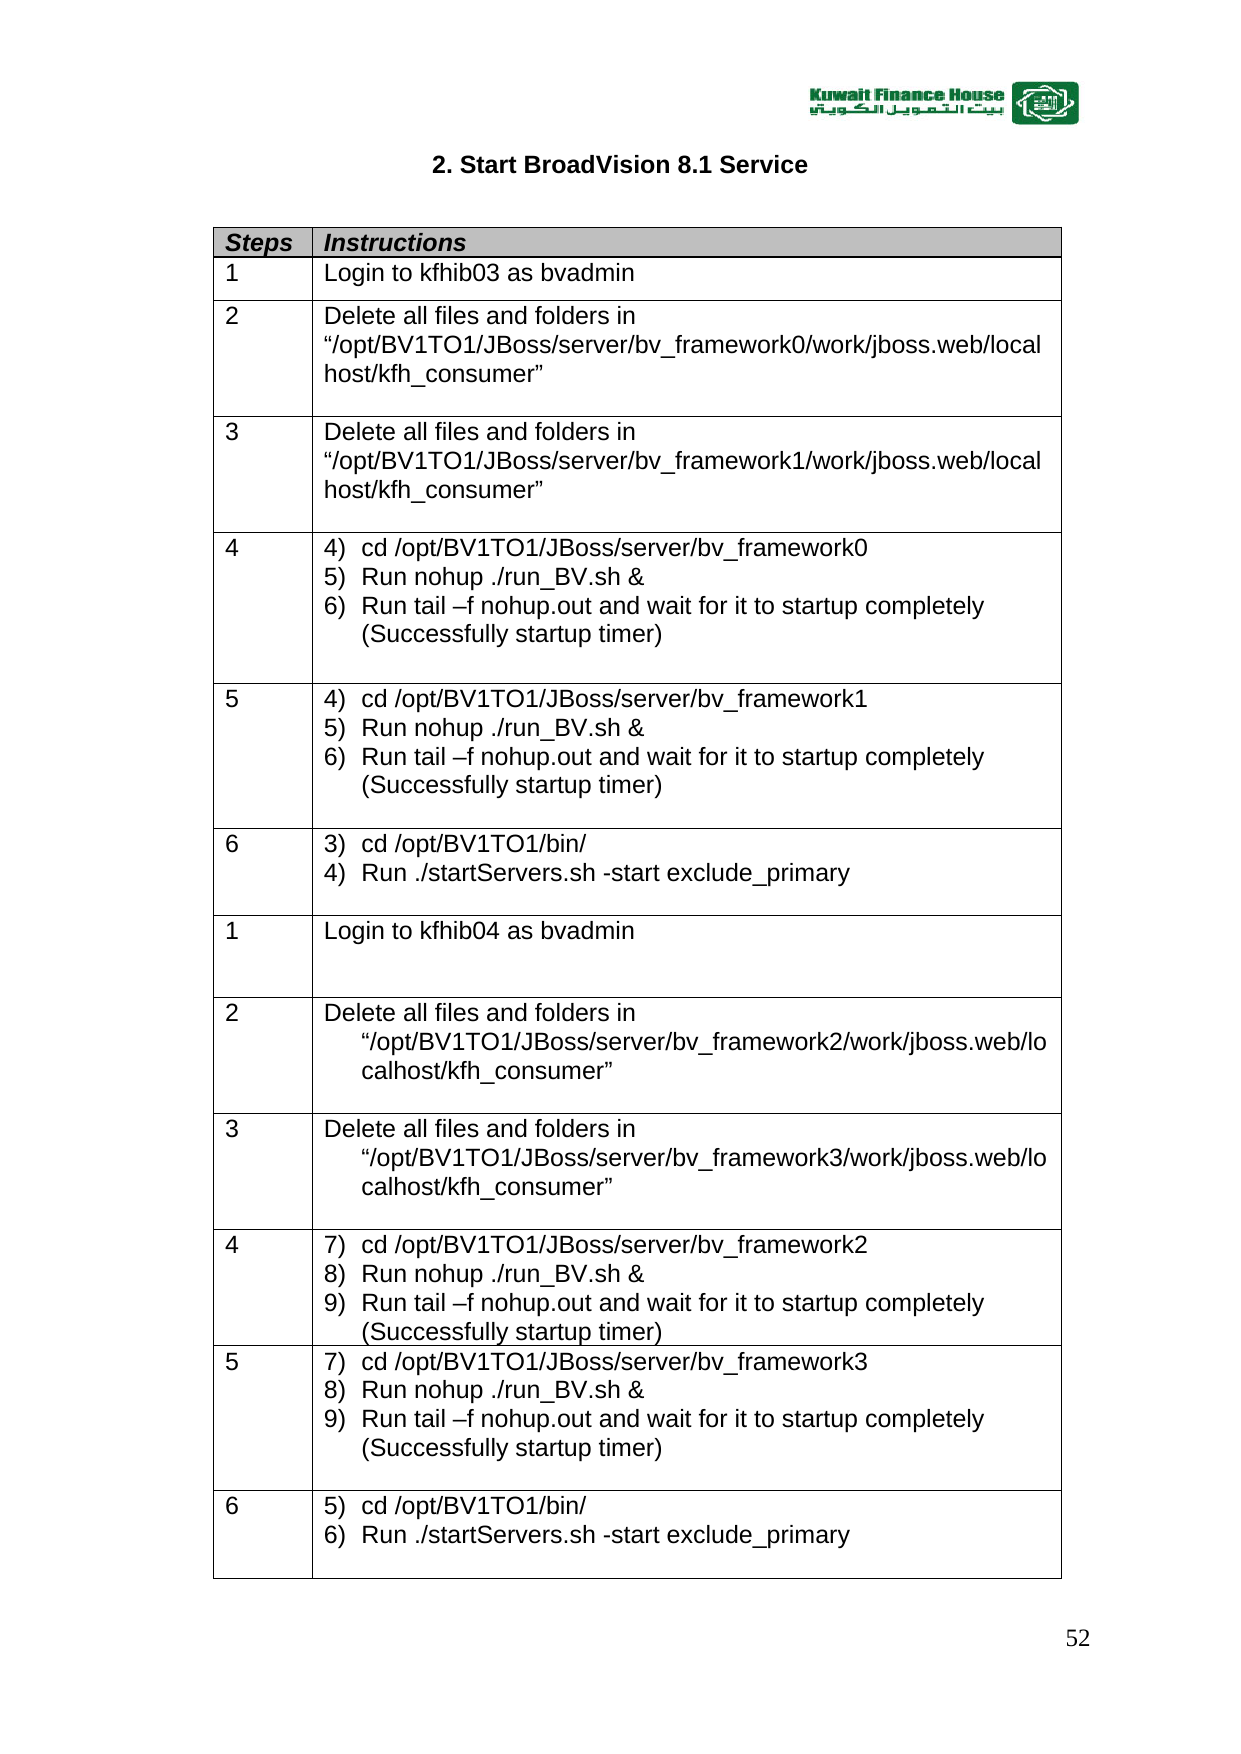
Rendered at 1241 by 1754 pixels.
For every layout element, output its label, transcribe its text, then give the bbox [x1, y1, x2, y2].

table_header Instructions [313, 228, 1061, 256]
text 2. Start BroadVision 8.1 Service [150, 150, 1090, 179]
table_header Steps [214, 228, 312, 256]
table_cell 4 [214, 1230, 312, 1345]
table_cell cd /opt/BV1TO1/bin/ Run ./startServers.sh -start exclude_primary [313, 829, 1061, 915]
table_cell 3 [214, 417, 312, 532]
table_cell 2 [214, 301, 312, 416]
table_cell cd /opt/BV1TO1/bin/ Run ./startServers.sh -start exclude_primary [313, 1491, 1061, 1577]
table_cell 5 [214, 1346, 312, 1490]
table_cell Delete all files and folders in “/opt/BV1TO1/JBoss/server/bv_framework3/work/jboss.web/localhost/kfh_consumer” [313, 1114, 1061, 1229]
table_cell 4 [214, 533, 312, 683]
table_cell cd /opt/BV1TO1/JBoss/server/bv_framework1 Run nohup ./run_BV.sh & Run tail –f nohup.out and wait for it to startup completely (Successfully startup timer) [313, 684, 1061, 828]
table_cell 6 [214, 829, 312, 915]
table_cell cd /opt/BV1TO1/JBoss/server/bv_framework3 Run nohup ./run_BV.sh & Run tail –f nohup.out and wait for it to startup completely (Successfully startup timer) [313, 1346, 1061, 1490]
table_cell 1 [214, 916, 312, 997]
table_cell 5 [214, 684, 312, 828]
table_cell 1 [214, 258, 312, 300]
table_cell Delete all files and folders in “/opt/BV1TO1/JBoss/server/bv_framework0/work/jboss.web/localhost/kfh_consumer” [313, 301, 1061, 416]
table_cell cd /opt/BV1TO1/JBoss/server/bv_framework2 Run nohup ./run_BV.sh & Run tail –f nohup.out and wait for it to startup completely (Successfully startup timer) [313, 1230, 1061, 1345]
table_cell 2 [214, 998, 312, 1113]
table_cell 6 [214, 1491, 312, 1577]
table_cell Delete all files and folders in “/opt/BV1TO1/JBoss/server/bv_framework1/work/jboss.web/localhost/kfh_consumer” [313, 417, 1061, 532]
table_cell cd /opt/BV1TO1/JBoss/server/bv_framework0 Run nohup ./run_BV.sh & Run tail –f nohup.out and wait for it to startup completely (Successfully startup timer) [313, 533, 1061, 683]
picture [802, 73, 1091, 129]
table_cell 3 [214, 1114, 312, 1229]
table_cell Delete all files and folders in “/opt/BV1TO1/JBoss/server/bv_framework2/work/jboss.web/localhost/kfh_consumer” [313, 998, 1061, 1113]
table_cell Login to kfhib03 as bvadmin [313, 258, 1061, 300]
table_cell Login to kfhib04 as bvadmin [313, 916, 1061, 997]
